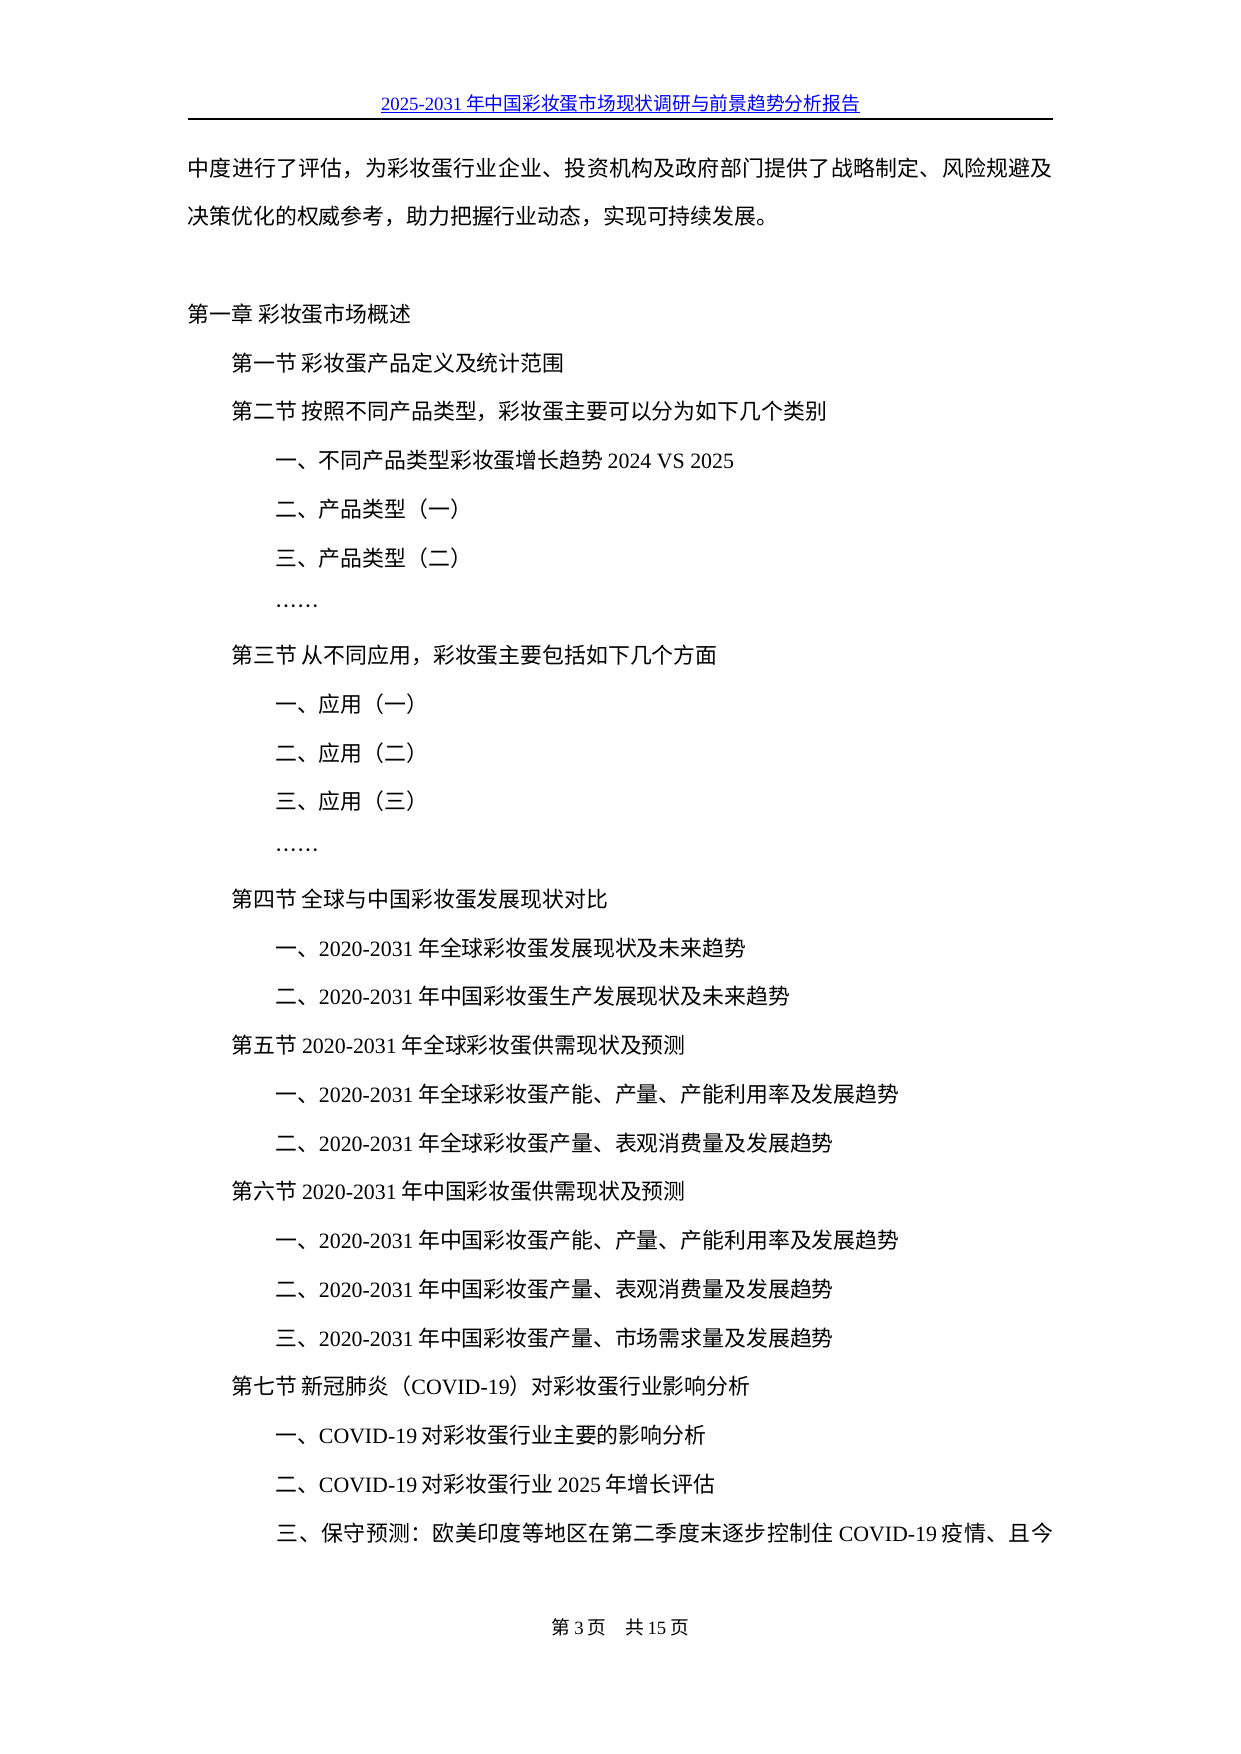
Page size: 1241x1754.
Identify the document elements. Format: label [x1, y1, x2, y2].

text [187, 150, 1053, 1548]
